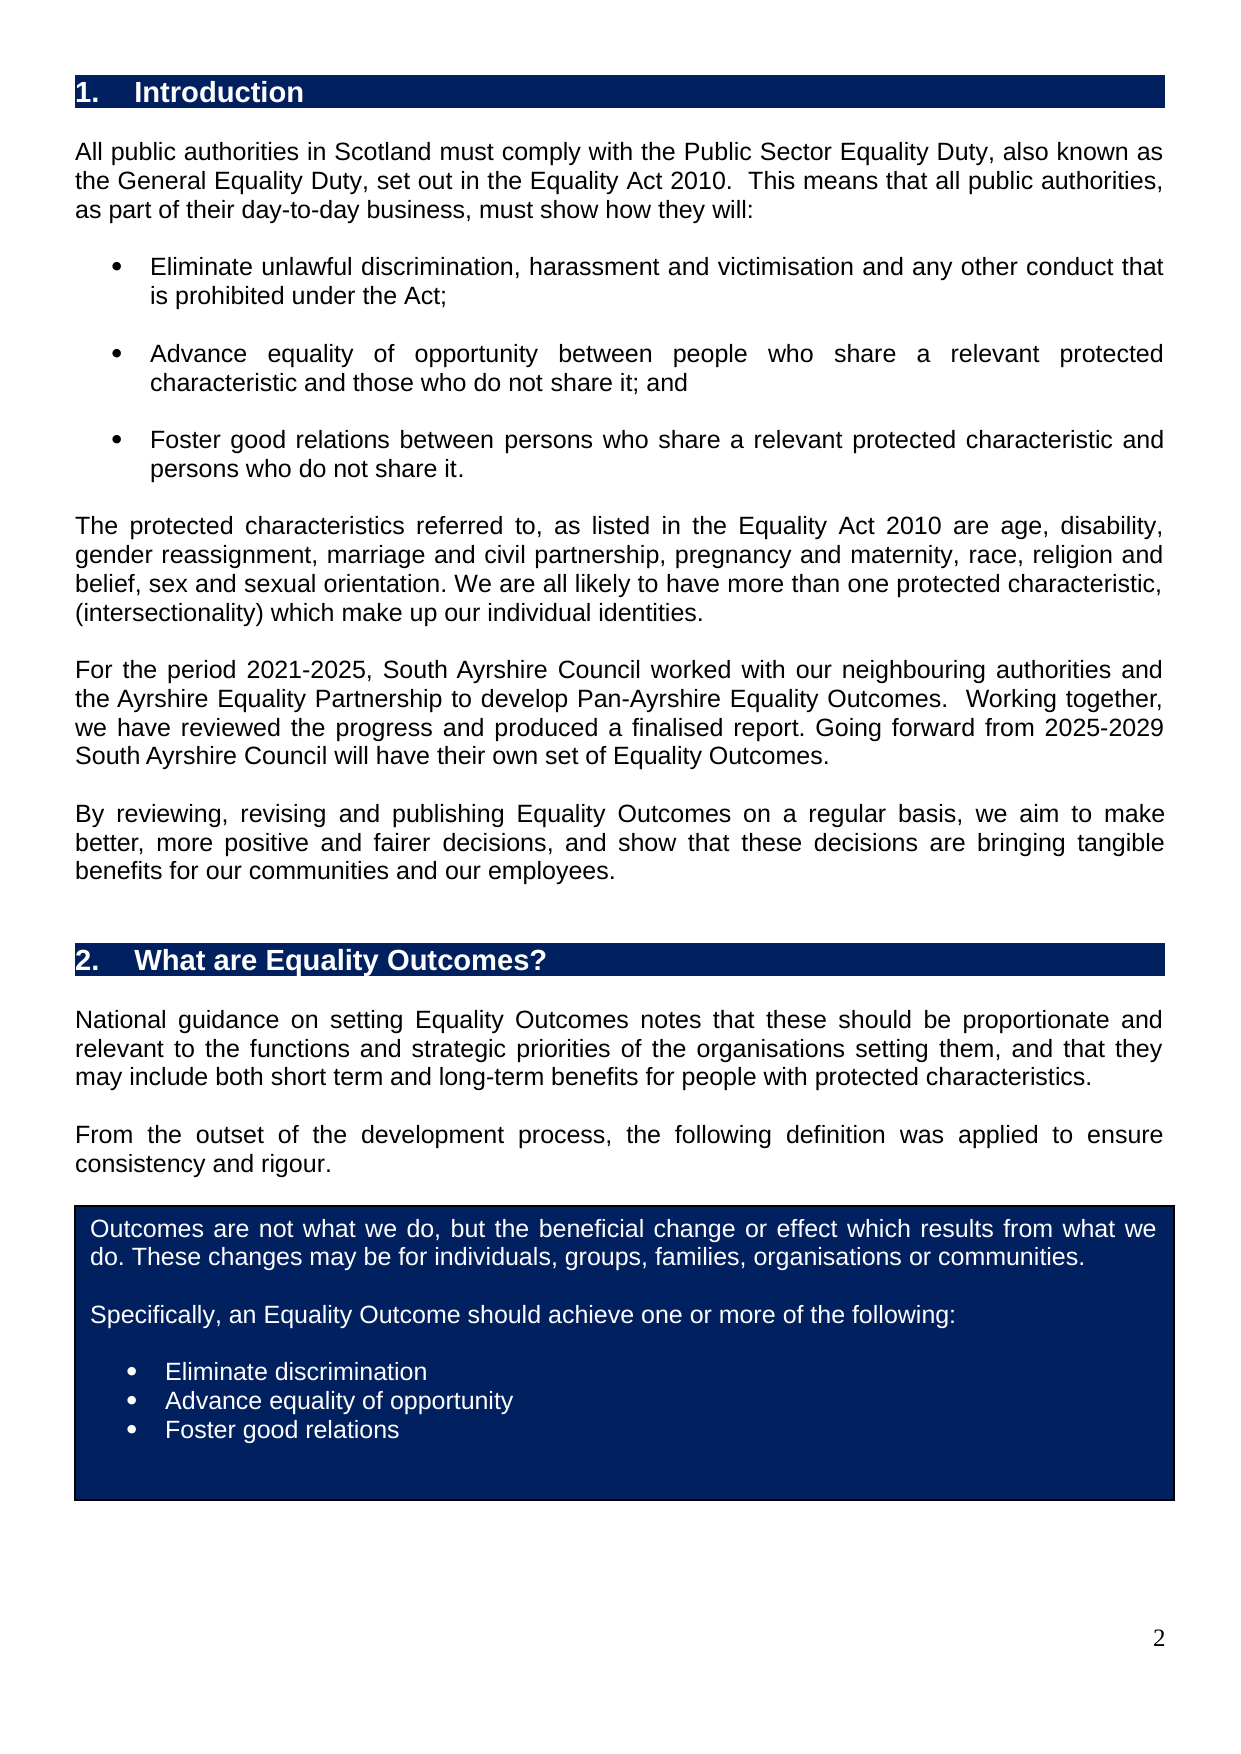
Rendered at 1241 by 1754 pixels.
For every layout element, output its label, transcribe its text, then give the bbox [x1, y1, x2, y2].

text By reviewing, revising and publishing Equality Outcomes on a regular basis, we aim to make better, more positive and fairer decisions, and show that these decisions are bringing tangible benefits for our communities and our employees. [75, 799, 1165, 885]
list Advance equality of opportunity between people who share a relevant protected characteristic and those who do not share it; and [112, 339, 1165, 396]
text All public authorities in Scotland must comply with the Public Sector Equality Duty, also known as the General Equality Duty, set out in the Equality Act 2010. This means that all public authorities, as part of their day-to-day business, must show how they will: [75, 137, 1165, 223]
list Foster good relations between persons who share a relevant protected characteristic and persons who do not share it. [112, 425, 1165, 483]
text 2. What are Equality Outcomes? [75, 943, 1165, 976]
text For the period 2021-2025, South Ayrshire Council worked with our neighbouring authorities and the Ayrshire Equality Partnership to develop Pan-Ayrshire Equality Outcomes. Working together, we have reviewed the progress and produced a finalised report. Going forward from 2025-2029 South Ayrshire Council will have their own set of Equality Outcomes. [75, 655, 1165, 770]
list Eliminate unlawful discrimination, harassment and victimisation and any other conduct that is prohibited under the Act; [112, 252, 1165, 310]
text National guidance on setting Equality Outcomes notes that these should be proportionate and relevant to the functions and strategic priorities of the organisations setting them, and that they may include both short term and long-term benefits for people with protected characteristics. [75, 1005, 1165, 1091]
text From the outset of the development process, the following definition was applied to ensure consistency and rigour. [75, 1120, 1165, 1177]
text The protected characteristics referred to, as listed in the Equality Act 2010 are age, disability, gender reassignment, marriage and civil partnership, pregnancy and maternity, race, religion and belief, sex and sexual orientation. We are all likely to have more than one protected characteristic, (intersectionality) which make up our individual identities. [75, 511, 1165, 626]
text 1. Introduction [75, 75, 1165, 108]
